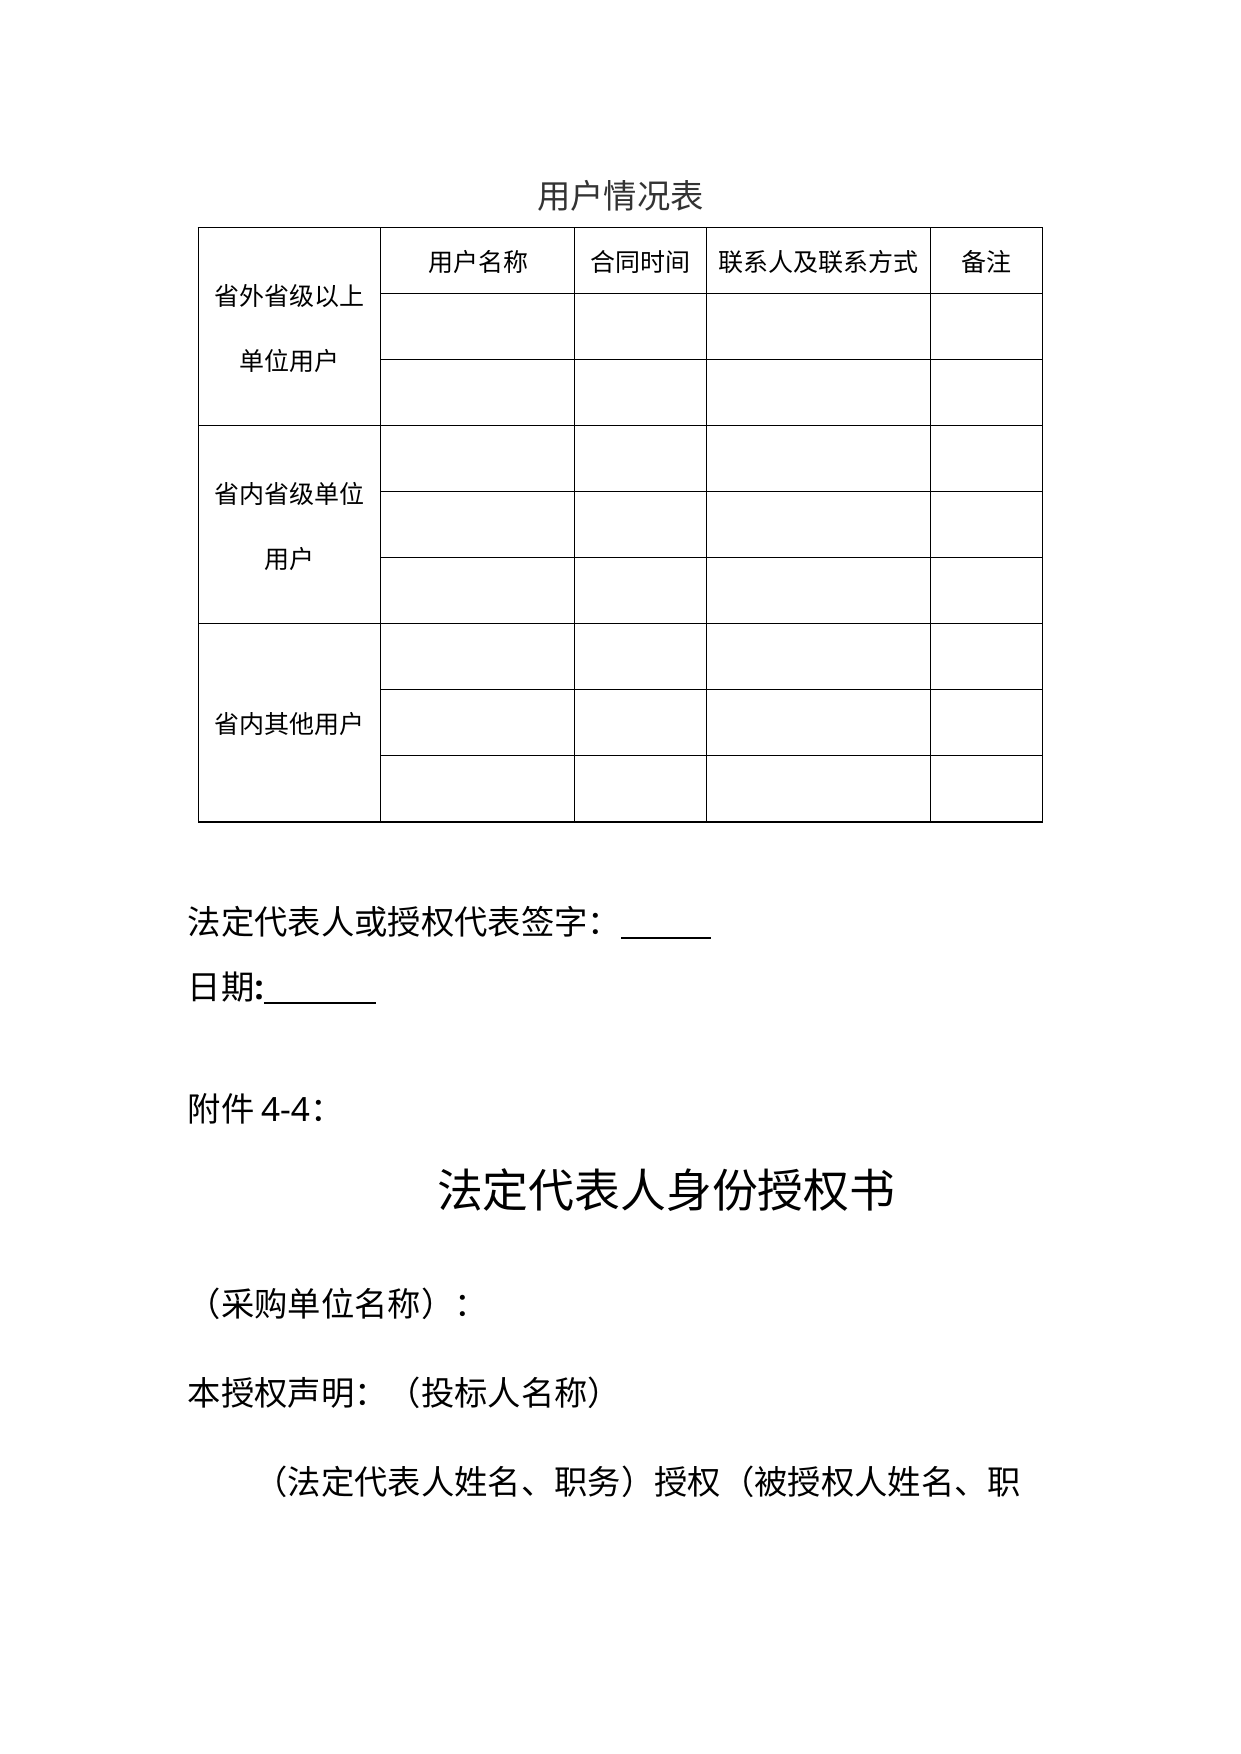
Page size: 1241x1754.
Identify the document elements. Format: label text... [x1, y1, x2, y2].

table_cell [575, 294, 706, 359]
table_cell [575, 426, 706, 491]
table_cell [575, 624, 706, 689]
table_cell [931, 492, 1042, 557]
table_cell [931, 360, 1042, 425]
table_cell 省内其他用户 [199, 624, 380, 821]
table_cell [931, 558, 1042, 623]
table_cell [931, 756, 1042, 821]
table_cell [707, 624, 930, 689]
table_cell [381, 360, 574, 425]
table_cell [707, 558, 930, 623]
table_header 合同时间 [575, 228, 706, 293]
text （采购单位名称）： [187, 1270, 1053, 1335]
text 本授权声明：（投标人名称） [187, 1359, 1053, 1424]
table_cell [931, 624, 1042, 689]
text 日期: [187, 952, 1053, 1017]
table_cell [381, 426, 574, 491]
table_cell [707, 360, 930, 425]
table_cell [707, 426, 930, 491]
table_cell [381, 558, 574, 623]
table_cell [381, 756, 574, 821]
table_cell [575, 360, 706, 425]
table_cell [381, 624, 574, 689]
table_cell [931, 426, 1042, 491]
text 附件4-4： [187, 1074, 1053, 1139]
table_cell [931, 690, 1042, 755]
table_cell [575, 690, 706, 755]
table_header 备注 [931, 228, 1042, 293]
text 法定代表人或授权代表签字： [187, 887, 1053, 952]
table_cell [575, 756, 706, 821]
table_header 联系人及联系方式 [707, 228, 930, 293]
table_cell [381, 294, 574, 359]
table_header 用户名称 [381, 228, 574, 293]
table_cell [707, 492, 930, 557]
table_cell [381, 492, 574, 557]
table_cell [575, 492, 706, 557]
table_cell [575, 558, 706, 623]
table_header 省外省级以上单位用户 [199, 228, 380, 425]
table_cell 省内省级单位用户 [199, 426, 380, 623]
table_cell [931, 294, 1042, 359]
text 用户情况表 [187, 162, 1053, 227]
table_cell [707, 690, 930, 755]
text 法定代表人身份授权书 [187, 1139, 1053, 1237]
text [187, 1448, 1053, 1513]
table_cell [381, 690, 574, 755]
table_cell [707, 756, 930, 821]
table_cell [707, 294, 930, 359]
